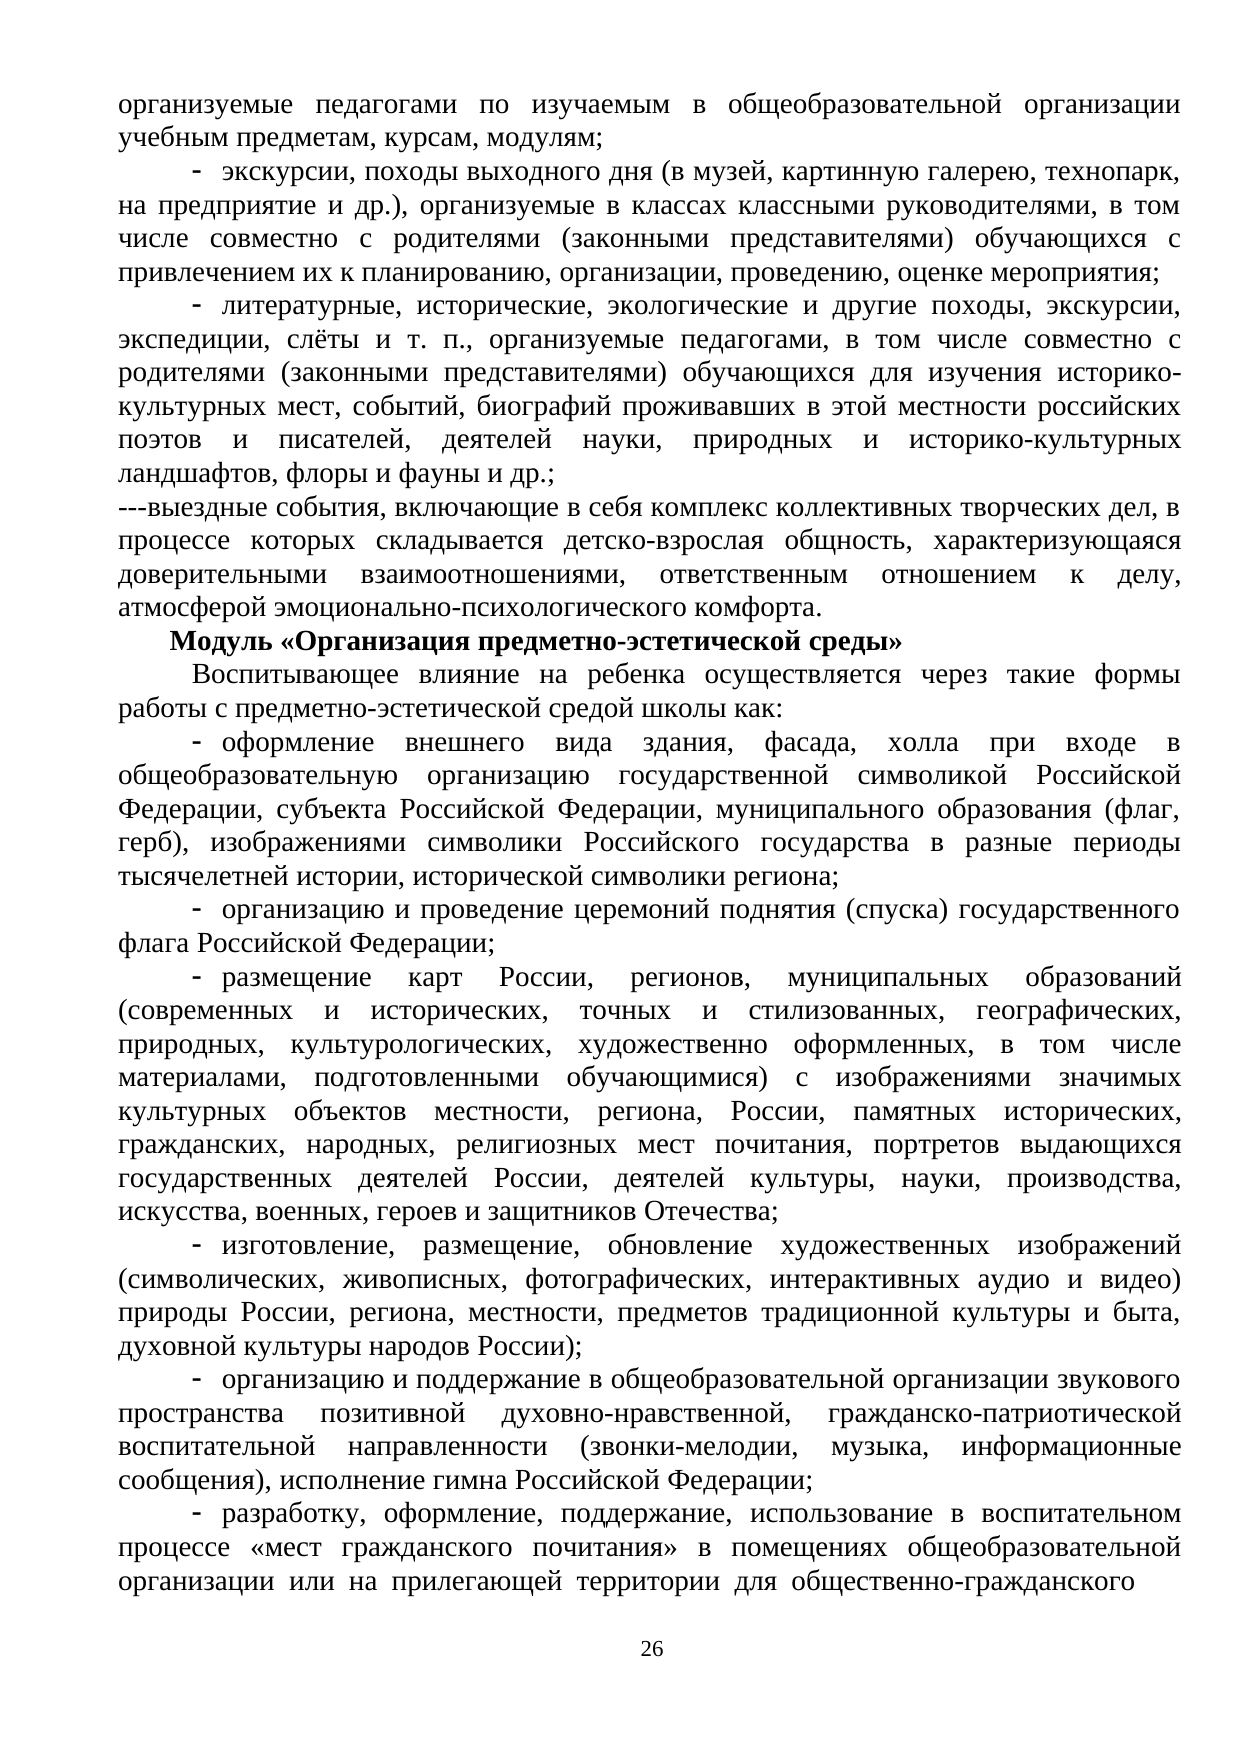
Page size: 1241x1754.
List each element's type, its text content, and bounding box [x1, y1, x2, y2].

list изготовление, размещение, обновление художественных изображений (символических, живописных, фотографических, интерактивных аудио и видео) природы России, региона, местности, предметов традиционной культуры и быта, духовной культуры народов России); [118, 1227, 1181, 1361]
list размещение карт России, регионов, муниципальных образований (современных и исторических, точных и стилизованных, географических, природных, культурологических, художественно оформленных, в том числе материалами, подготовленными обучающимися) с изображениями значимых культурных объектов местности, региона, России, памятных исторических, гражданских, народных, религиозных мест почитания, портретов выдающихся государственных деятелей России, деятелей культуры, науки, производства, искусства, военных, героев и защитников Отечества; [118, 959, 1182, 1227]
list организацию и поддержание в общеобразовательной организации звукового пространства позитивной духовно-нравственной, гражданско-патриотической воспитательной направленности (звонки-мелодии, музыка, информационные сообщения), исполнение гимна Российской Федерации; [118, 1361, 1182, 1496]
subtitle Модуль «Организация предметно-эстетической среды» [118, 623, 1194, 657]
list разработку, оформление, поддержание, использование в воспитательном процессе «мест гражданского почитания» в помещениях общеобразовательной организации или на прилегающей территории для общественно-гражданского [118, 1496, 1182, 1596]
list оформление внешнего вида здания, фасада, холла при входе в общеобразовательную организацию государственной символикой Российской Федерации, субъекта Российской Федерации, муниципального образования (флаг, герб), изображениями символики Российского государства в разные периоды тысячелетней истории, исторической символики региона; [118, 724, 1181, 891]
text Воспитывающее влияние на ребенка осуществляется через такие формы работы с предметно-эстетической средой школы как: [118, 657, 1181, 724]
text организуемые педагогами по изучаемым в общеобразовательной организации учебным предметам, курсам, модулям; [118, 86, 1181, 153]
text ---выездные события, включающие в себя комплекс коллективных творческих дел, в процессе которых складывается детско-взрослая общность, характеризующаяся доверительными взаимоотношениями, ответственным отношением к делу, атмосферой эмоционально-психологического комфорта. [118, 489, 1182, 623]
list организацию и проведение церемоний поднятия (спуска) государственного флага Российской Федерации; [118, 891, 1181, 959]
list экскурсии, походы выходного дня (в музей, картинную галерею, технопарк, на предприятие и др.), организуемые в классах классными руководителями, в том числе совместно с родителями (законными представителями) обучающихся с привлечением их к планированию, организации, проведению, оценке мероприятия; [118, 153, 1181, 287]
list литературные, исторические, экологические и другие походы, экскурсии, экспедиции, слёты и т. п., организуемые педагогами, в том числе совместно с родителями (законными представителями) обучающихся для изучения историко- культурных мест, событий, биографий проживавших в этой местности российских поэтов и писателей, деятелей науки, природных и историко-культурных ландшафтов, флоры и фауны и др.; [118, 287, 1182, 489]
